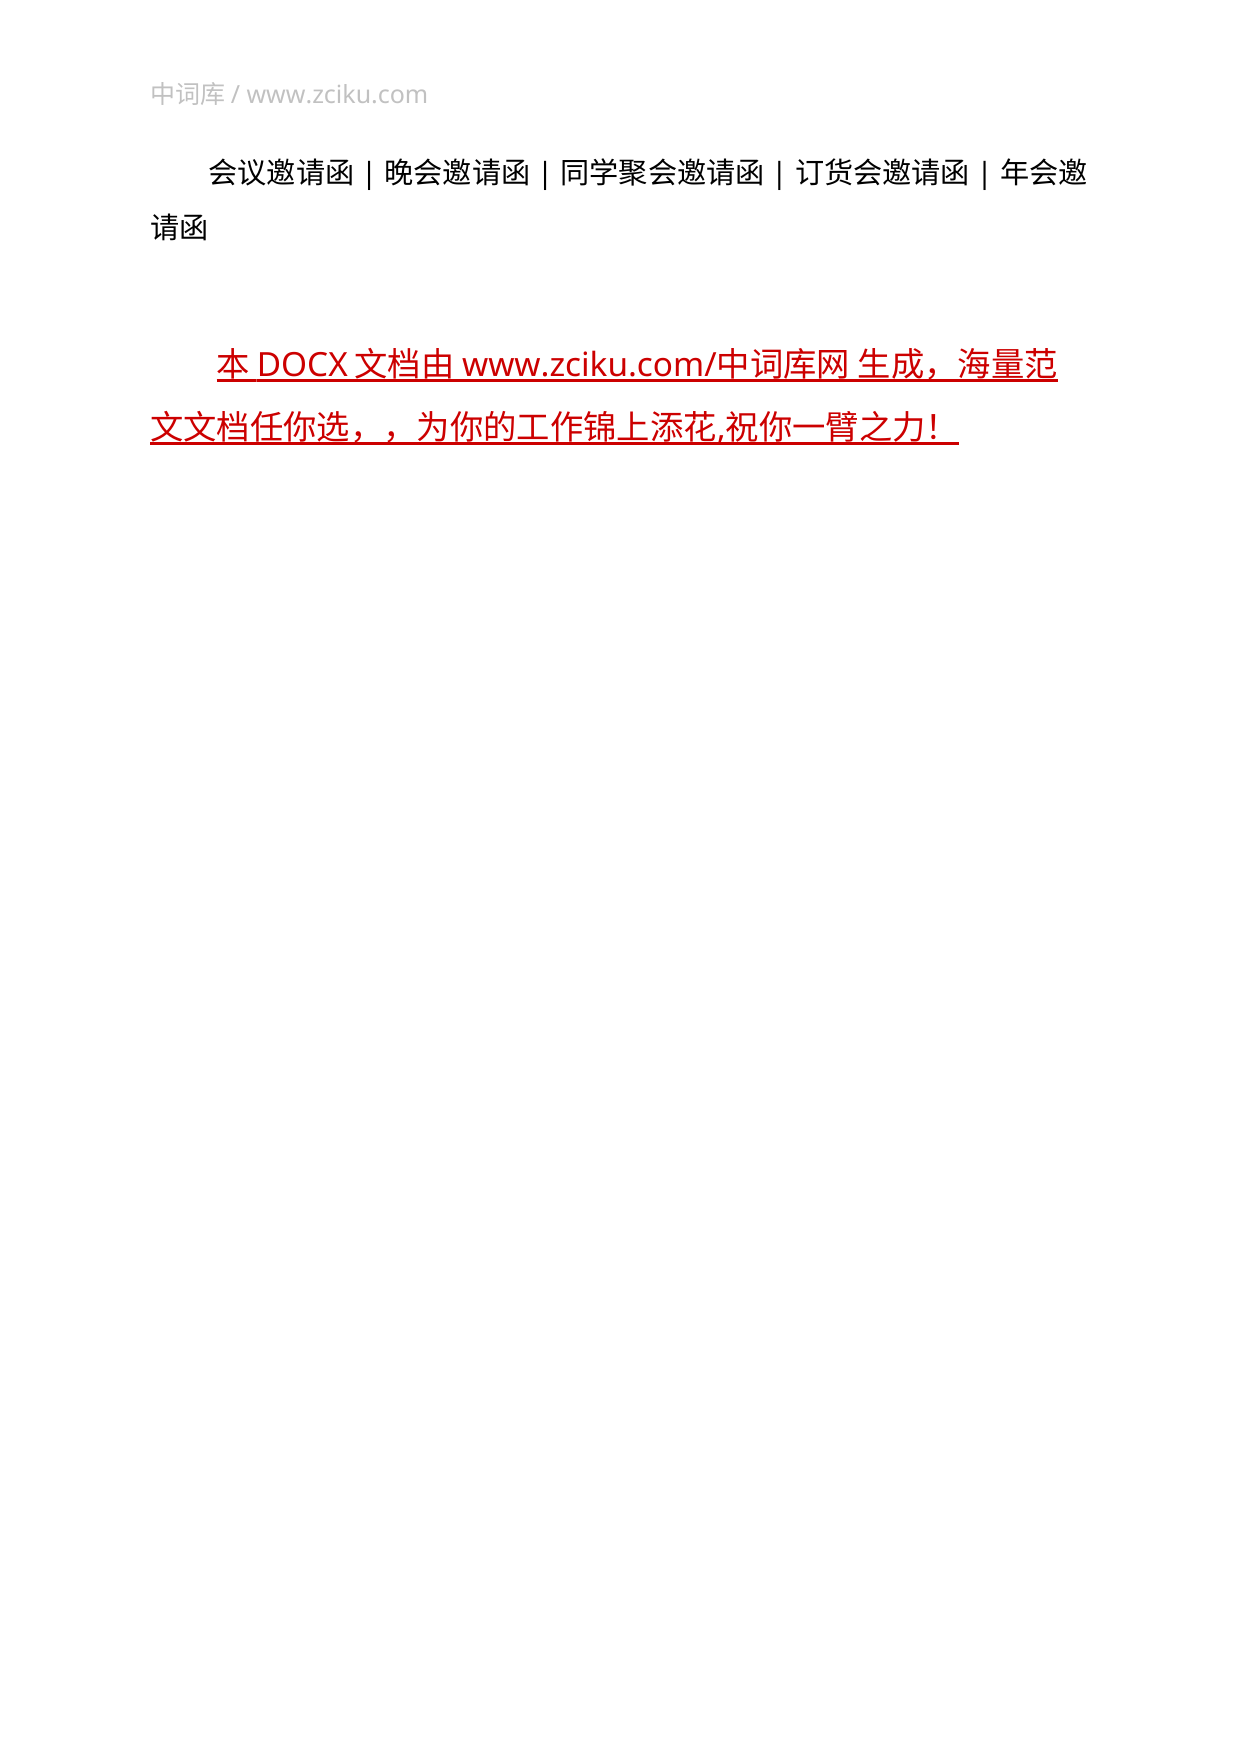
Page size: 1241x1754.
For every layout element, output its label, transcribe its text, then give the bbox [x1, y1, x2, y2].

text 本DOCX文档由 www.zciku.com/中词库网 生成，海量范文文档任你选，，为你的工作锦上添花,祝你一臂之力！ [150, 338, 1090, 449]
text 会议邀请函 | 晚会邀请函 | 同学聚会邀请函 | 订货会邀请函 | 年会邀请函 [150, 150, 1090, 247]
